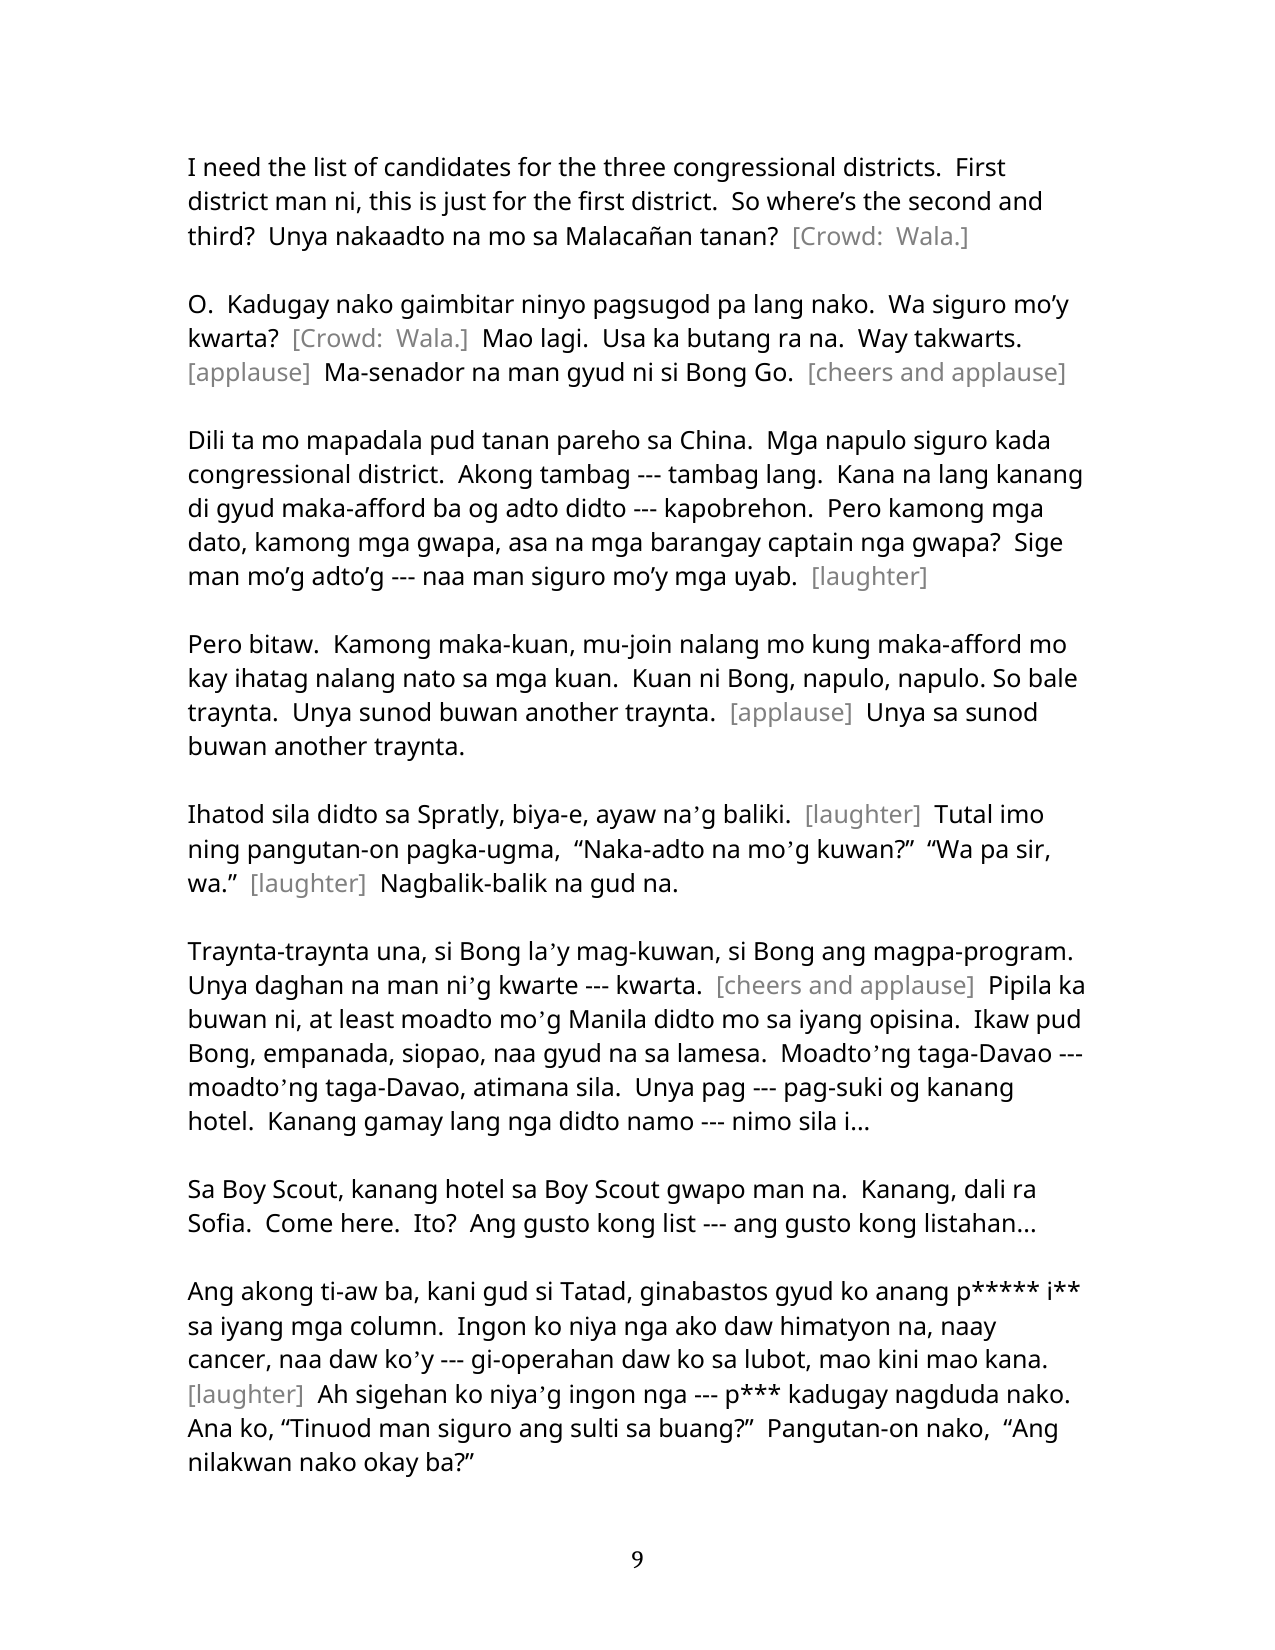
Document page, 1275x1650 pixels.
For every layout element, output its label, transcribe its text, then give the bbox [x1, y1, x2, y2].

text O. Kadugay nako gaimbitar ninyo pagsugod pa lang nako. Wa siguro mo’y kwarta? [Crowd: Wala.] Mao lagi. Usa ka butang ra na. Way takwarts. [applause] Ma-senador na man gyud ni si Bong Go. [cheers and applause] [187, 286, 1087, 388]
text Dili ta mo mapadala pud tanan pareho sa China. Mga napulo siguro kada congressional district. Akong tambag --- tambag lang. Kana na lang kanang di gyud maka-afford ba og adto didto --- kapobrehon. Pero kamong mga dato, kamong mga gwapa, asa na mga barangay captain nga gwapa? Sige man mo’g adto’g --- naa man siguro mo’y mga uyab. [laughter] [187, 422, 1087, 593]
text Ang akong ti-aw ba, kani gud si Tatad, ginabastos gyud ko anang p***** i** sa iyang mga column. Ingon ko niya nga ako daw himatyon na, naay cancer, naa daw ko’y --- gi-operahan daw ko sa lubot, mao kini mao kana. [laughter] Ah sigehan ko niya’g ingon nga --- p*** kadugay nagduda nako. Ana ko, “Tinuod man siguro ang sulti sa buang?” Pangutan-on nako, “Ang nilakwan nako okay ba?” [187, 1274, 1087, 1478]
text I need the list of candidates for the three congressional districts. First district man ni, this is just for the first district. So where’s the second and third? Unya nakaadto na mo sa Malacañan tanan? [Crowd: Wala.] [187, 150, 1087, 252]
text Sa Boy Scout, kanang hotel sa Boy Scout gwapo man na. Kanang, dali ra Sofia. Come here. Ito? Ang gusto kong list --- ang gusto kong listahan... [187, 1172, 1087, 1240]
text Ihatod sila didto sa Spratly, biya-e, ayaw na’g baliki. [laughter] Tutal imo ning pangutan-on pagka-ugma, “Naka-adto na mo’g kuwan?” “Wa pa sir, wa.” [laughter] Nagbalik-balik na gud na. [187, 797, 1087, 899]
text Pero bitaw. Kamong maka-kuan, mu-join nalang mo kung maka-afford mo kay ihatag nalang nato sa mga kuan. Kuan ni Bong, napulo, napulo. So bale traynta. Unya sunod buwan another traynta. [applause] Unya sa sunod buwan another traynta. [187, 627, 1087, 763]
text Traynta-traynta una, si Bong la’y mag-kuwan, si Bong ang magpa-program. Unya daghan na man ni’g kwarte --- kwarta. [cheers and applause] Pipila ka buwan ni, at least moadto mo’g Manila didto mo sa iyang opisina. Ikaw pud Bong, empanada, siopao, naa gyud na sa lamesa. Moadto’ng taga-Davao --- moadto’ng taga-Davao, atimana sila. Unya pag --- pag-suki og kanang hotel. Kanang gamay lang nga didto namo --- nimo sila i... [187, 933, 1087, 1138]
